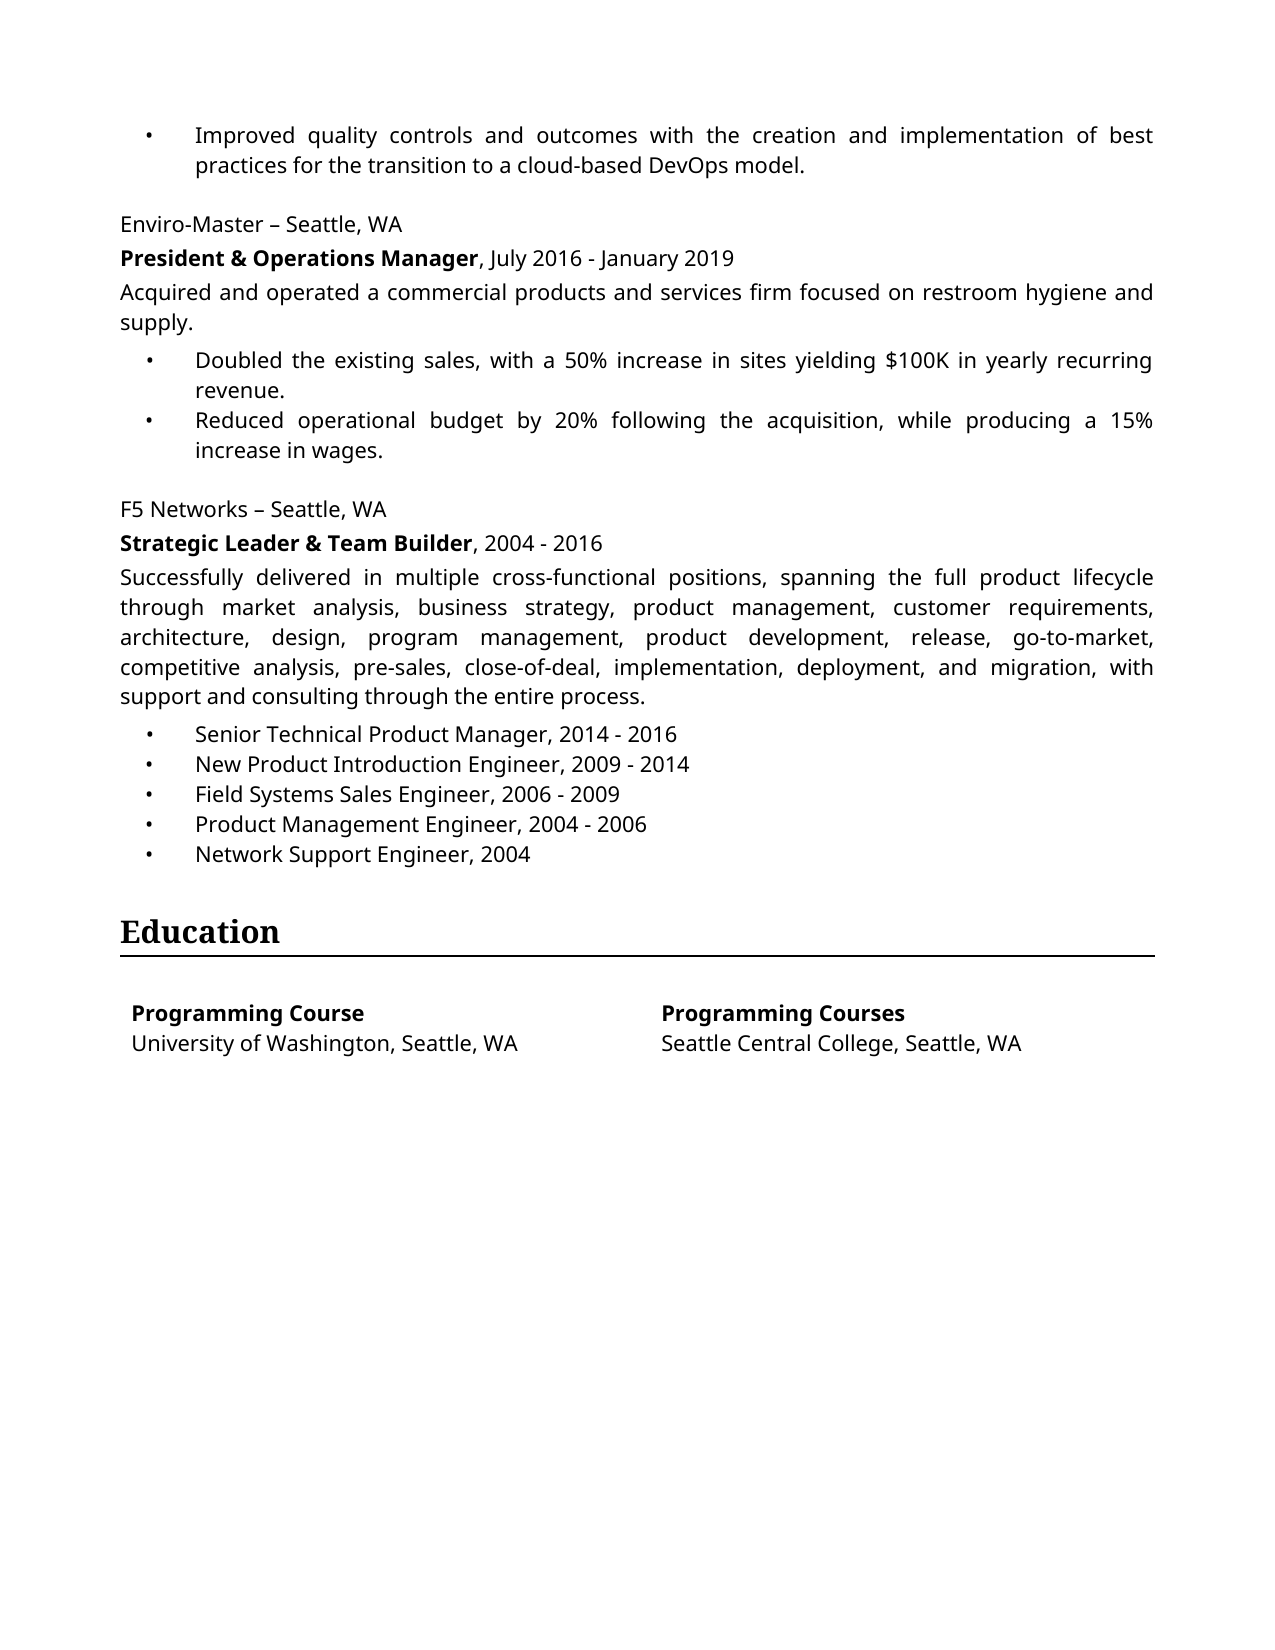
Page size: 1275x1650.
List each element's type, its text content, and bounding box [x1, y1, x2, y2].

list Doubled the existing sales, with a 50% increase in sites yielding $100K in yearly recurring revenue. [146, 345, 1155, 405]
text Successfully delivered in multiple cross-functional positions, spanning the full product lifecycle through market analysis, business strategy, product management, customer requirements, architecture, design, program management, product development, release, go-to-market, competitive analysis, pre-sales, close-of-deal, implementation, deployment, and migration, with support and consulting through the entire process. [120, 562, 1155, 711]
subtitle Education [120, 910, 1155, 955]
subtitle Enviro-Master – Seattle, WA [120, 209, 1155, 239]
subtitle F5 Networks – Seattle, WA [120, 494, 1155, 524]
list Improved quality controls and outcomes with the creation and implementation of best practices for the transition to a cloud-based DevOps model. [145, 120, 1155, 179]
table_cell Seattle Central College, Seattle, WA [650, 1028, 1155, 1058]
list Network Support Engineer, 2004 [145, 838, 1155, 868]
list Field Systems Sales Engineer, 2006 - 2009 [145, 779, 1155, 809]
table_cell University of Washington, Seattle, WA [120, 1028, 650, 1058]
list Product Management Engineer, 2004 - 2006 [145, 809, 1155, 838]
text Acquired and operated a commercial products and services firm focused on restroom hygiene and supply. [120, 277, 1155, 337]
subtitle President & Operations Manager, July 2016 - January 2019 [120, 243, 1155, 273]
list Reduced operational budget by 20% following the acquisition, while producing a 15% increase in wages. [145, 405, 1155, 464]
table_header Programming Courses [650, 999, 1155, 1028]
table_header Programming Course [120, 999, 650, 1028]
list Senior Technical Product Manager, 2014 - 2016 [146, 719, 1155, 749]
list New Product Introduction Engineer, 2009 - 2014 [145, 749, 1155, 779]
subtitle Strategic Leader & Team Builder, 2004 - 2016 [120, 528, 1155, 558]
